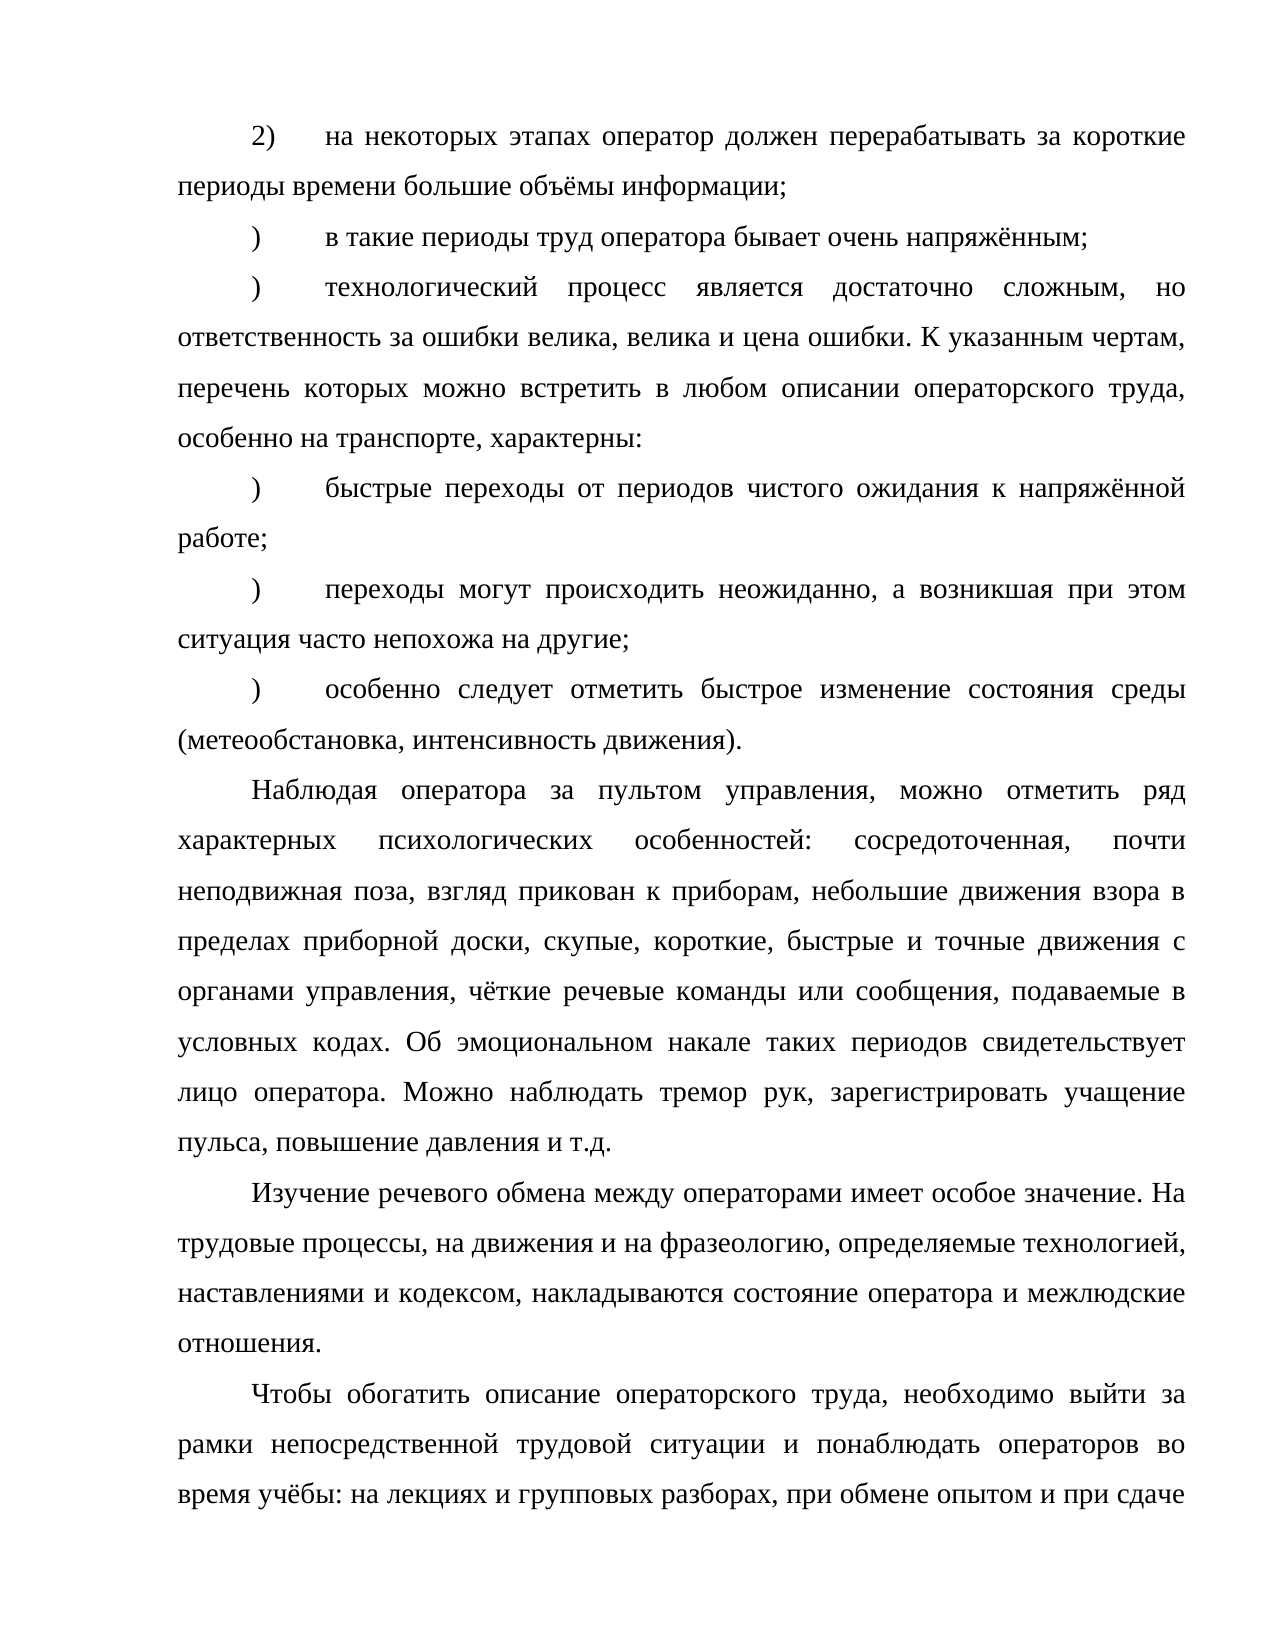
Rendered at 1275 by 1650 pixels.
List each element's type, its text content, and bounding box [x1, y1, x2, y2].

text 2) на некоторых этапах оператор должен перерабатывать за короткие периоды времени большие объёмы информации; [177, 118, 1186, 202]
text ) технологический процесс является достаточно сложным, но ответственность за ошибки велика, велика и цена ошибки. К указанным чертам, перечень которых можно встретить в любом описании операторского труда, особенно на транспорте, характерны: [177, 269, 1186, 453]
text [177, 1376, 1186, 1510]
text Наблюдая оператора за пультом управления, можно отметить ряд характерных психологических особенностей: сосредоточенная, почти неподвижная поза, взгляд прикован к приборам, небольшие движения взора в пределах приборной доски, скупые, короткие, быстрые и точные движения с органами управления, чёткие речевые команды или сообщения, подаваемые в условных кодах. Об эмоциональном накале таких периодов свидетельствует лицо оператора. Можно наблюдать тремор рук, зарегистрировать учащение пульса, повышение давления и т.д. [177, 772, 1186, 1158]
text ) переходы могут происходить неожиданно, а возникшая при этом ситуация часто непохожа на другие; [177, 571, 1186, 655]
text Изучение речевого обмена между операторами имеет особое значение. На трудовые процессы, на движения и на фразеологию, определяемые технологией, наставлениями и кодексом, накладываются состояние оператора и межлюдские отношения. [177, 1175, 1186, 1359]
text ) быстрые переходы от периодов чистого ожидания к напряжённой работе; [177, 470, 1186, 554]
text ) в такие периоды труд оператора бывает очень напряжённым; [177, 219, 1186, 252]
text ) особенно следует отметить быстрое изменение состояния среды (метеообстановка, интенсивность движения). [177, 672, 1186, 755]
